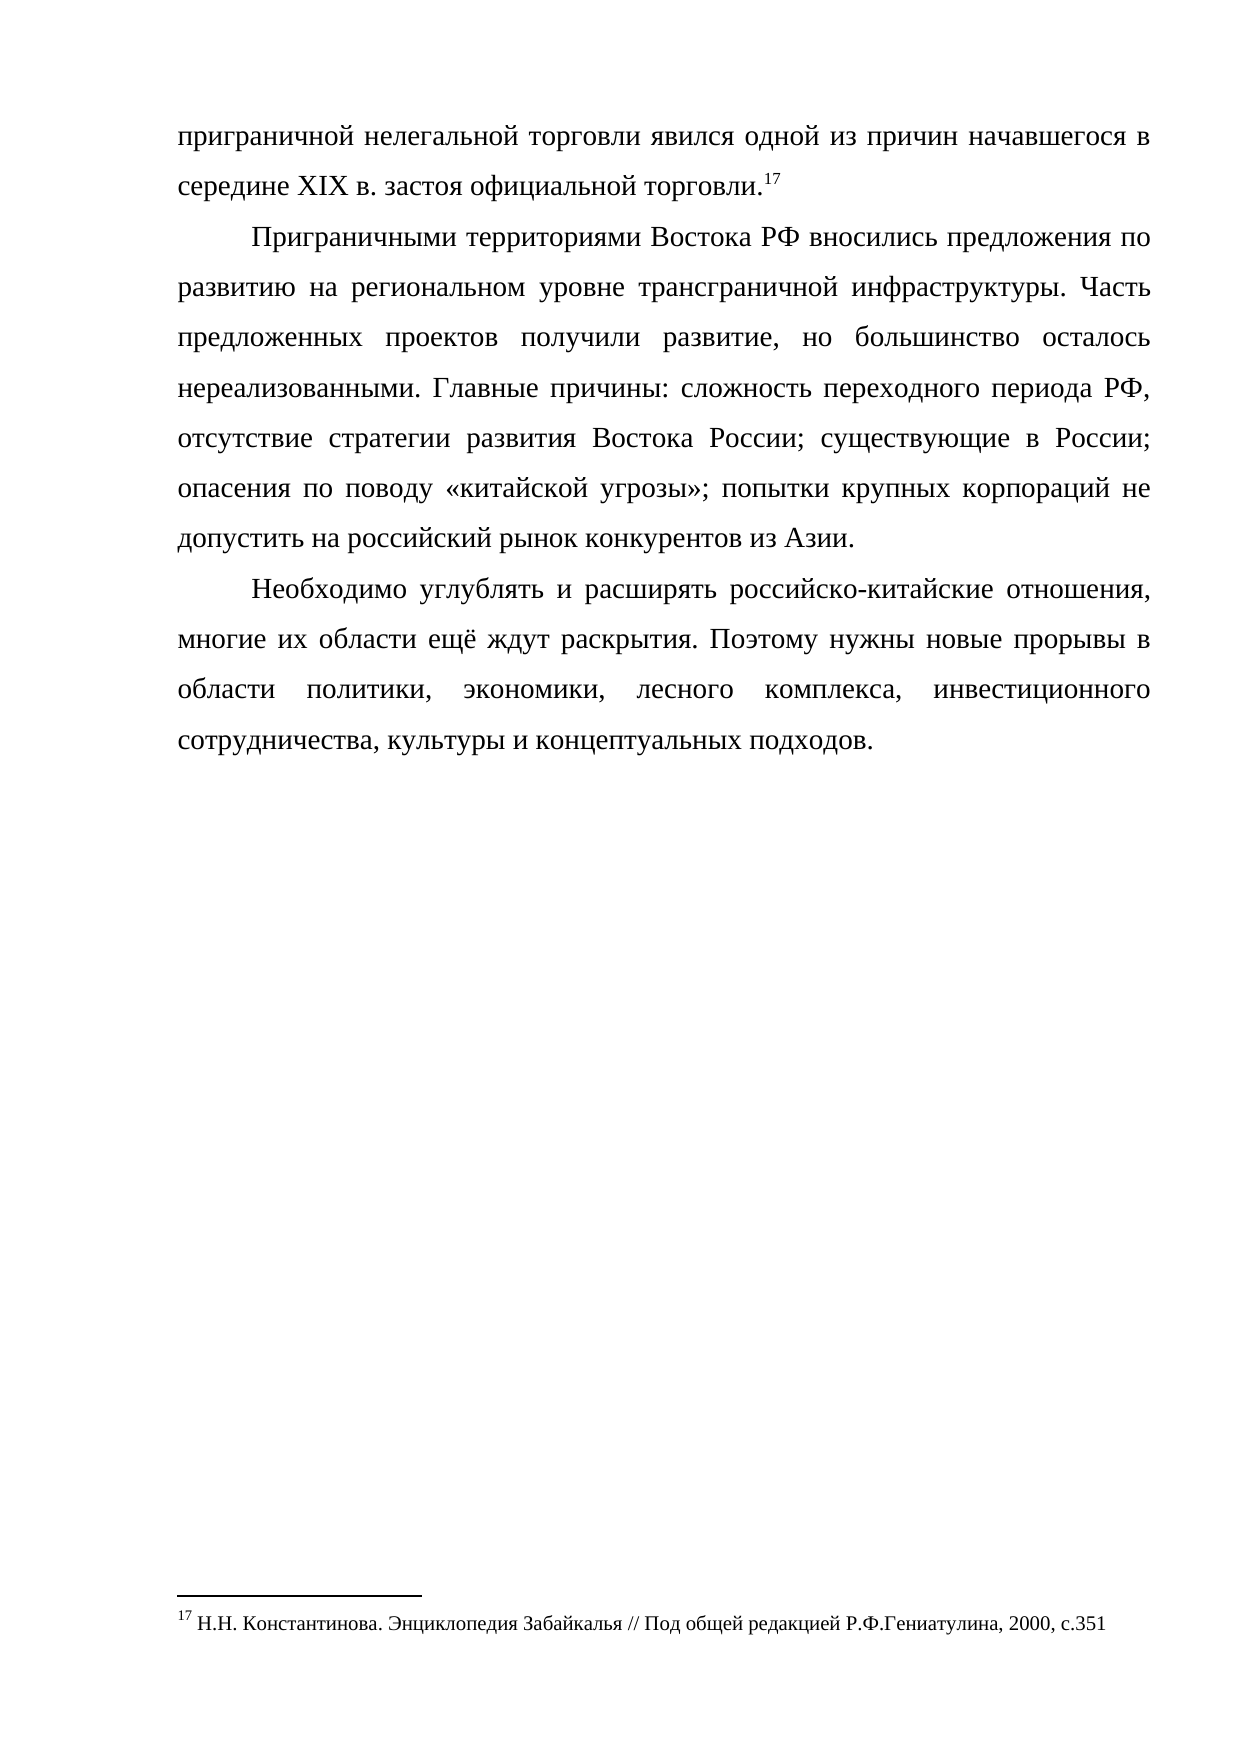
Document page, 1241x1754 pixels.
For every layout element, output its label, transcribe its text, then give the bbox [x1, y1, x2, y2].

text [177, 118, 1152, 202]
text Приграничными территориями Востока РФ вносились предложения по развитию на региональном уровне трансграничной инфраструктуры. Часть предложенных проектов получили развитие, но большинство осталось нереализованными. Главные причины: сложность переходного периода РФ, отсутствие стратегии развития Востока России; существующие в России; опасения по поводу «китайской угрозы»; попытки крупных корпораций не допустить на российский рынок конкурентов из Азии. [177, 219, 1152, 554]
text Необходимо углублять и расширять российско-китайские отношения, многие их области ещё ждут раскрытия. Поэтому нужны новые прорывы в области политики, экономики, лесного комплекса, инвестиционного сотрудничества, культуры и концептуальных подходов. [177, 571, 1152, 755]
